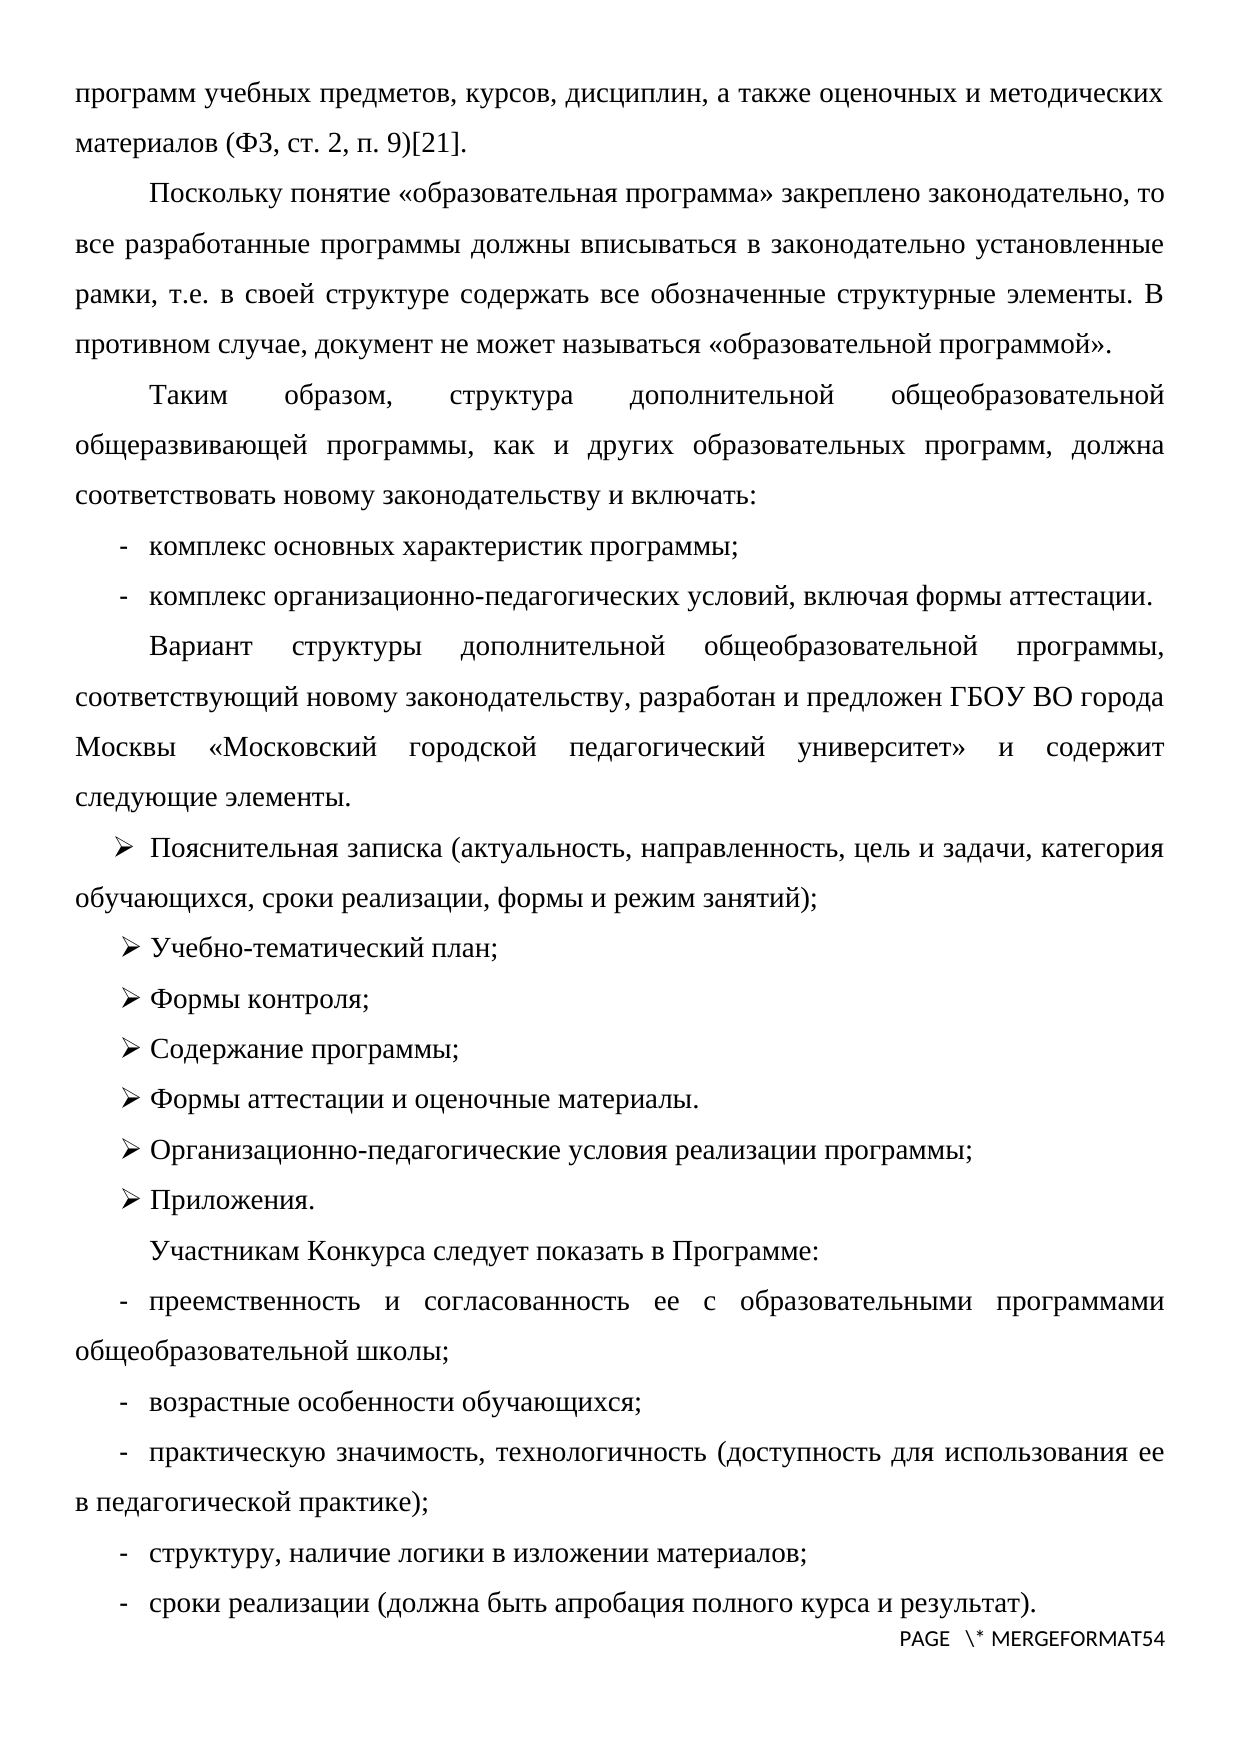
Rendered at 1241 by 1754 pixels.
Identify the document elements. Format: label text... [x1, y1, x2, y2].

list Пояснительная записка (актуальность, направленность, цель и задачи, категория обучающихся, сроки реализации, формы и режим занятий); [75, 830, 1165, 914]
text Участникам Конкурса следует показать в Программе: [75, 1233, 1165, 1266]
list Организационно-педагогические условия реализации программы; [75, 1132, 1165, 1166]
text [75, 75, 1165, 159]
list Содержание программы; [75, 1031, 1165, 1065]
list Учебно-тематический план; [75, 930, 1165, 964]
list Формы контроля; [75, 981, 1165, 1014]
list сроки реализации (должна быть апробация полного курса и результат). [75, 1585, 1165, 1619]
list возрастные особенности обучающихся; [75, 1384, 1165, 1417]
list комплекс основных характеристик программы; [75, 528, 1165, 561]
list практическую значимость, технологичность (доступность для использования ее в педагогической практике); [75, 1434, 1165, 1518]
list структуру, наличие логики в изложении материалов; [75, 1535, 1165, 1568]
list преемственность и согласованность ее с образовательными программами общеобразовательной школы; [75, 1283, 1165, 1367]
list комплекс организационно-педагогических условий, включая формы аттестации. [75, 578, 1165, 612]
list Формы аттестации и оценочные материалы. [75, 1082, 1165, 1115]
list Приложения. [75, 1182, 1165, 1216]
text Вариант структуры дополнительной общеобразовательной программы, соответствующий новому законодательству, разработан и предложен ГБОУ ВО города Москвы «Московский городской педагогический университет» и содержит следующие элементы. [75, 628, 1165, 813]
text Поскольку понятие «образовательная программа» закреплено законодательно, то все разработанные программы должны вписываться в законодательно установленные рамки, т.е. в своей структуре содержать все обозначенные структурные элементы. В противном случае, документ не может называться «образовательной программой». [75, 176, 1165, 360]
text Таким образом, структура дополнительной общеобразовательной общеразвивающей программы, как и других образовательных программ, должна соответствовать новому законодательству и включать: [75, 377, 1165, 511]
